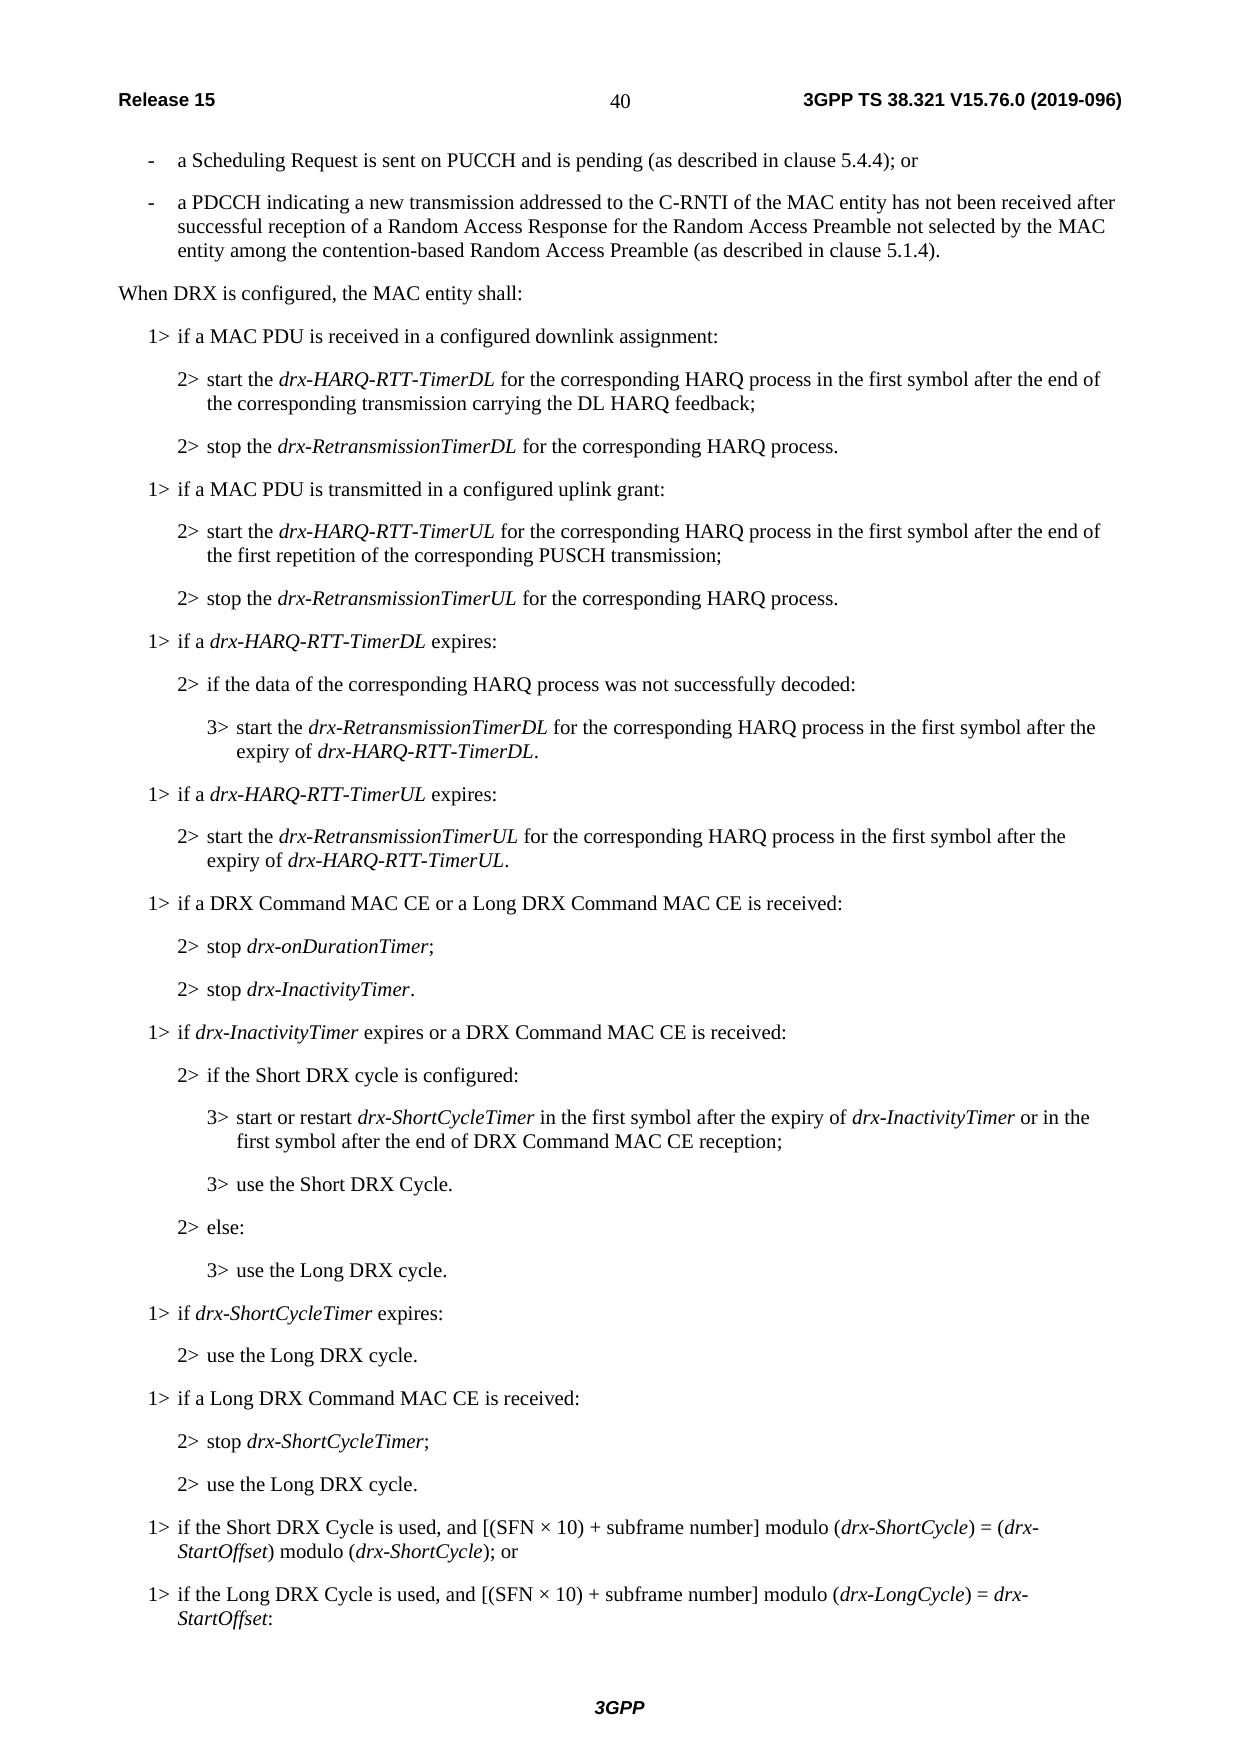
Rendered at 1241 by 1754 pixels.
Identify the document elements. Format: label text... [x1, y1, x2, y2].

text 1> if a MAC PDU is transmitted in a configured uplink grant: [148, 477, 1122, 501]
text 3> start the drx-RetransmissionTimerDL for the corresponding HARQ process in the first symbol after the expiry of drx-HARQ-RTT-TimerDL. [207, 715, 1122, 763]
text 2> stop drx-InactivityTimer. [177, 977, 1122, 1001]
text 2> start the drx-HARQ-RTT-TimerDL for the corresponding HARQ process in the first symbol after the end of the corresponding transmission carrying the DL HARQ feedback; [177, 367, 1122, 415]
text 1> if the Long DRX Cycle is used, and [(SFN × 10) + subframe number] modulo (drx-LongCycle) = drx-StartOffset: [148, 1582, 1122, 1630]
text 2> start the drx-HARQ-RTT-TimerUL for the corresponding HARQ process in the first symbol after the end of the first repetition of the corresponding PUSCH transmission; [177, 519, 1122, 567]
text 1> if a drx-HARQ-RTT-TimerUL expires: [148, 782, 1122, 806]
text 2> stop drx-ShortCycleTimer; [177, 1429, 1122, 1453]
text 3> use the Long DRX cycle. [207, 1258, 1122, 1282]
text 2> else: [177, 1215, 1122, 1239]
text 1> if a Long DRX Command MAC CE is received: [148, 1386, 1122, 1410]
text 1> if a MAC PDU is received in a configured downlink assignment: [148, 324, 1122, 348]
text 1> if drx-ShortCycleTimer expires: [148, 1301, 1122, 1325]
text 2> if the Short DRX cycle is configured: [177, 1062, 1122, 1087]
text 2> stop drx-onDurationTimer; [177, 934, 1122, 958]
text 2> start the drx-RetransmissionTimerUL for the corresponding HARQ process in the first symbol after the expiry of drx-HARQ-RTT-TimerUL. [177, 824, 1122, 872]
text 3> start or restart drx-ShortCycleTimer in the first symbol after the expiry of drx-InactivityTimer or in the first symbol after the end of DRX Command MAC CE reception; [207, 1105, 1122, 1153]
text 2> use the Long DRX cycle. [177, 1472, 1122, 1496]
text 2> stop the drx-RetransmissionTimerDL for the corresponding HARQ process. [177, 434, 1122, 458]
text 2> stop the drx-RetransmissionTimerUL for the corresponding HARQ process. [177, 586, 1122, 610]
text 1> if a drx-HARQ-RTT-TimerDL expires: [148, 629, 1122, 653]
text 3> use the Short DRX Cycle. [207, 1172, 1122, 1196]
text 1> if drx-InactivityTimer expires or a DRX Command MAC CE is received: [148, 1020, 1122, 1044]
text 2> use the Long DRX cycle. [177, 1343, 1122, 1367]
text 2> if the data of the corresponding HARQ process was not successfully decoded: [177, 672, 1122, 696]
text 1> if the Short DRX Cycle is used, and [(SFN × 10) + subframe number] modulo (drx-ShortCycle) = (drx-StartOffset) modulo (drx-ShortCycle); or [148, 1515, 1122, 1563]
text When DRX is configured, the MAC entity shall: [118, 281, 1122, 305]
text - a Scheduling Request is sent on PUCCH and is pending (as described in clause 5.4.4); or [148, 147, 1122, 172]
text - a PDCCH indicating a new transmission addressed to the C-RNTI of the MAC entity has not been received after successful reception of a Random Access Response for the Random Access Preamble not selected by the MAC entity among the contention-based Random Access Preamble (as described in clause 5.1.4). [148, 190, 1122, 262]
text 1> if a DRX Command MAC CE or a Long DRX Command MAC CE is received: [148, 891, 1122, 915]
